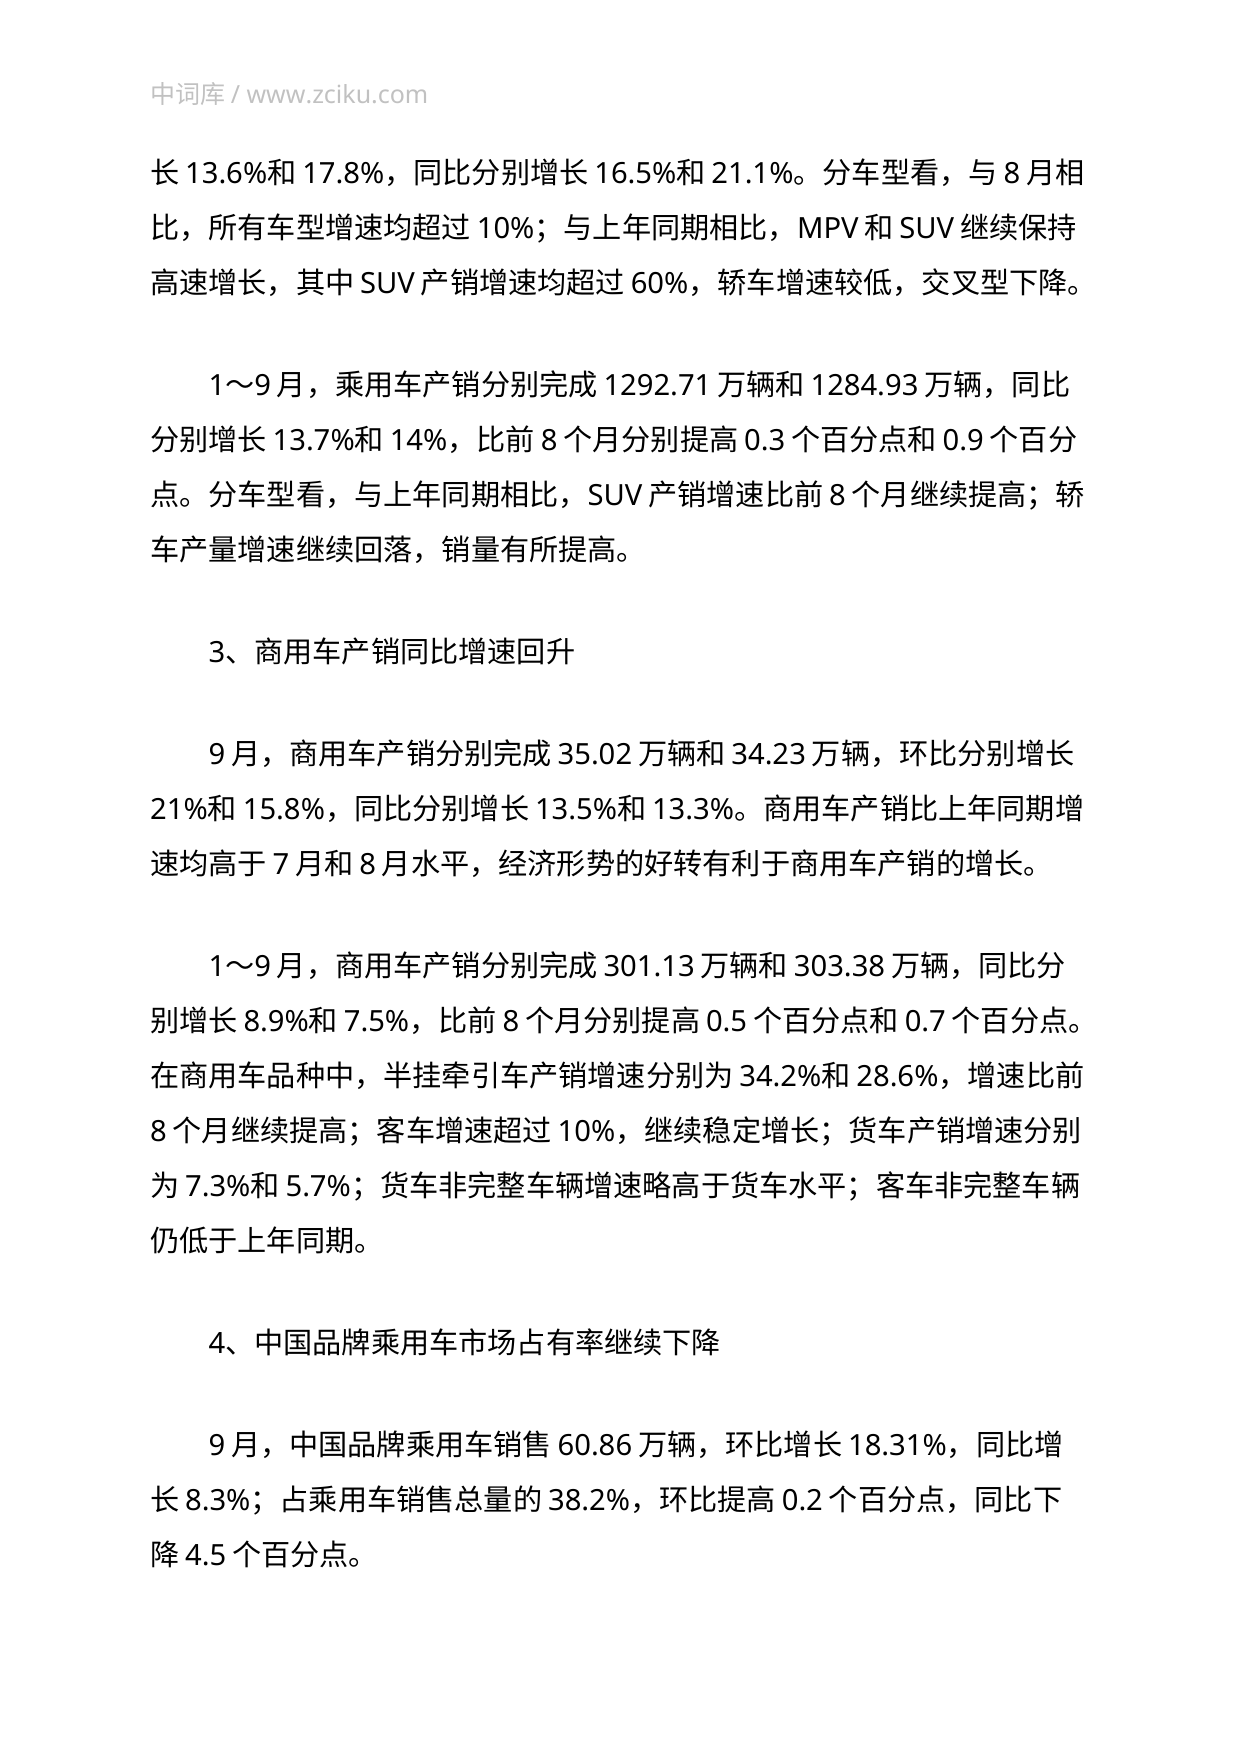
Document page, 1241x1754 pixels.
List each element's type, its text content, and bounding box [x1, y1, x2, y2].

text 9月，中国品牌乘用车销售60.86万辆，环比增长18.31%，同比增长8.3%；占乘用车销售总量的38.2%，环比提高0.2个百分点，同比下降4.5个百分点。 [150, 1421, 1090, 1574]
text 1～9月，乘用车产销分别完成1292.71万辆和1284.93万辆，同比分别增长13.7%和14%，比前8个月分别提高0.3个百分点和0.9个百分点。分车型看，与上年同期相比，SUV产销增速比前8个月继续提高；轿车产量增速继续回落，销量有所提高。 [150, 362, 1090, 569]
text 3、商用车产销同比增速回升 [150, 629, 1090, 671]
text 4、中国品牌乘用车市场占有率继续下降 [150, 1319, 1090, 1362]
text 9月，商用车产销分别完成35.02万辆和34.23万辆，环比分别增长21%和15.8%，同比分别增长13.5%和13.3%。商用车产销比上年同期增速均高于7月和8月水平，经济形势的好转有利于商用车产销的增长。 [150, 731, 1090, 883]
text 1～9月，商用车产销分别完成301.13万辆和303.38万辆，同比分别增长8.9%和7.5%，比前8个月分别提高0.5个百分点和0.7个百分点。在商用车品种中，半挂牵引车产销增速分别为34.2%和28.6%，增速比前8个月继续提高；客车增速超过10%，继续稳定增长；货车产销增速分别为7.3%和5.7%；货车非完整车辆增速略高于货车水平；客车非完整车辆仍低于上年同期。 [150, 943, 1090, 1260]
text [150, 150, 1090, 302]
